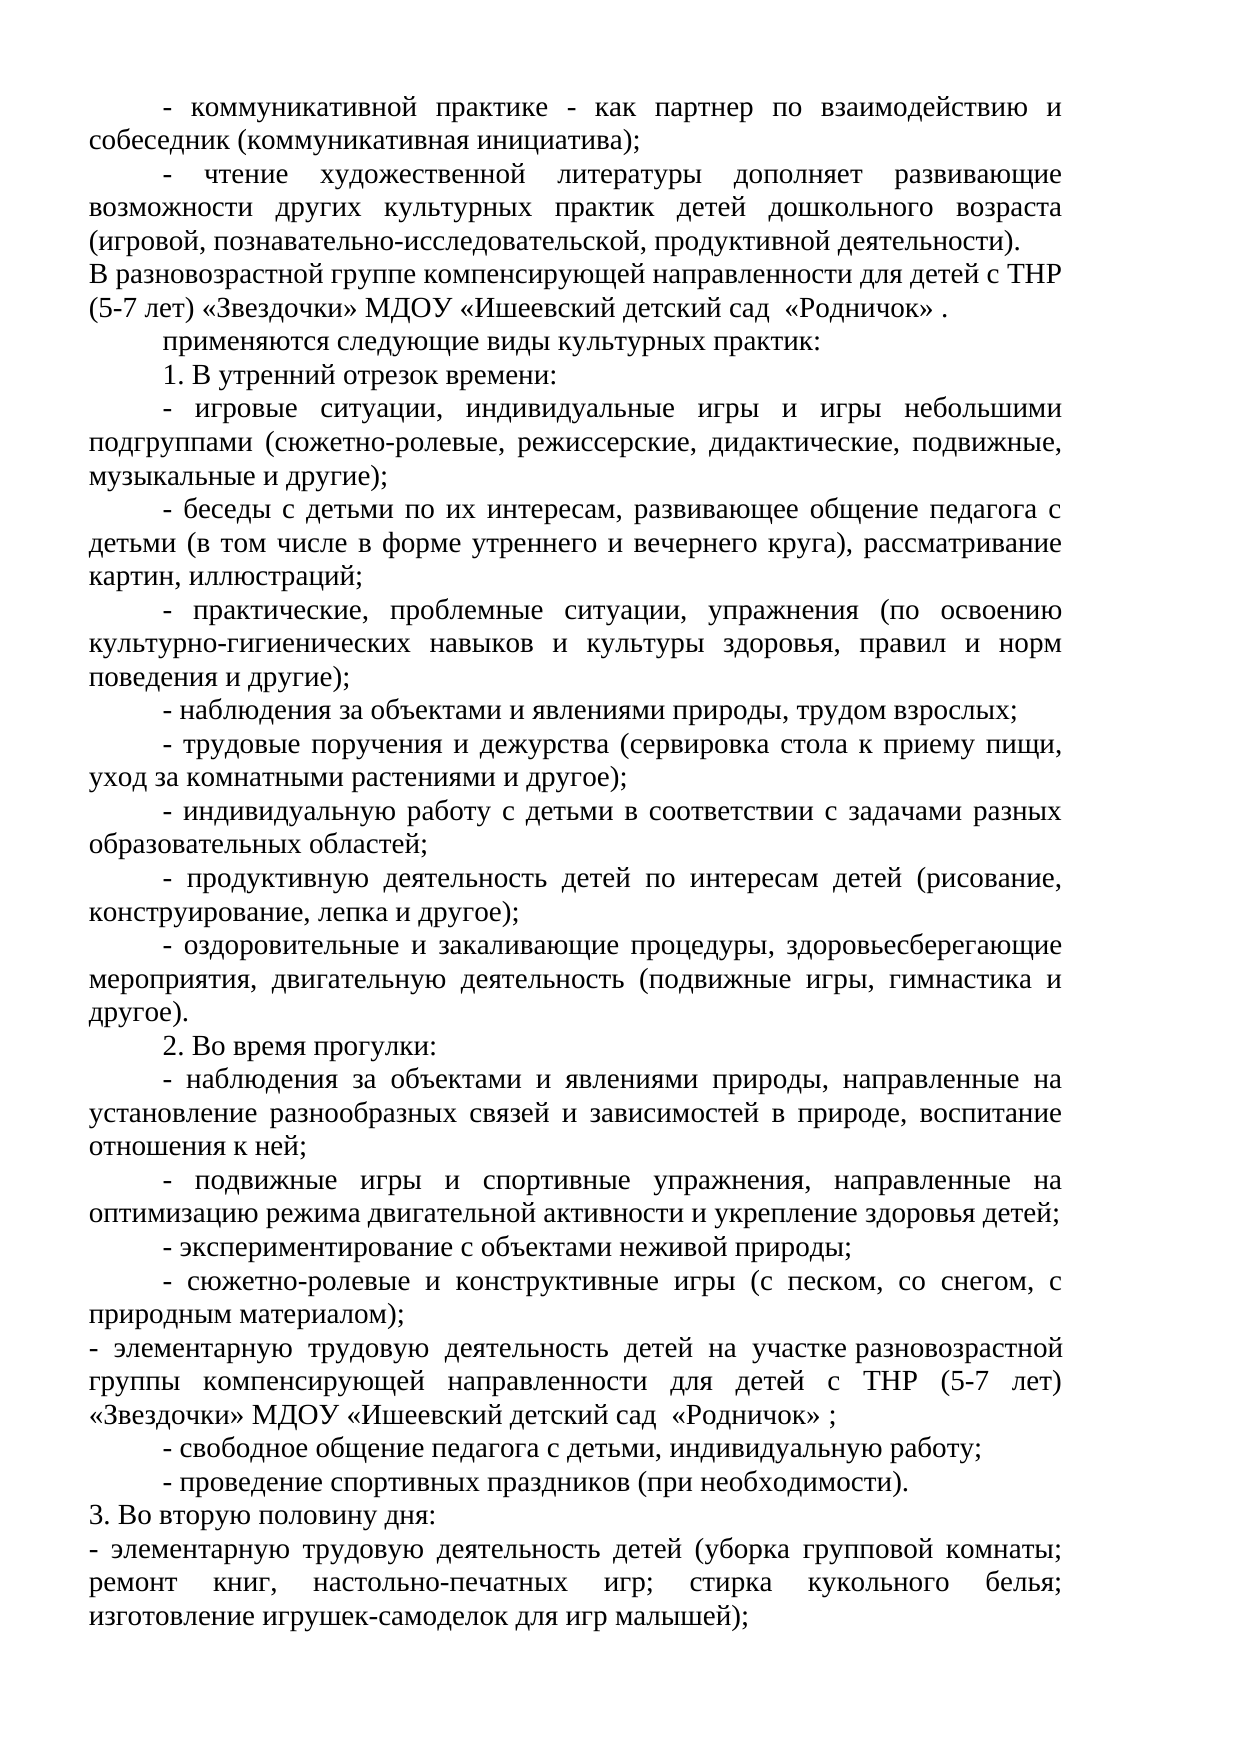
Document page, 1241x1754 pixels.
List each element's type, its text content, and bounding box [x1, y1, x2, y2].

text - наблюдения за объектами и явлениями природы, трудом взрослых; [88, 692, 1063, 726]
text - трудовые поручения и дежурства (сервировка стола к приему пищи, уход за комнатными растениями и другое); [88, 726, 1063, 793]
text - беседы с детьми по их интересам, развивающее общение педагога с детьми (в том числе в форме утреннего и вечернего круга), рассматривание картин, иллюстраций; [88, 491, 1063, 592]
text В разновозрастной группе компенсирующей направленности для детей с ТНР (5-7 лет) «Звездочки» МДОУ «Ишеевский детский сад «Родничок» . [88, 256, 1063, 323]
text - игровые ситуации, индивидуальные игры и игры небольшими подгруппами (сюжетно-ролевые, режиссерские, дидактические, подвижные, музыкальные и другие); [88, 391, 1063, 491]
text - продуктивную деятельность детей по интересам детей (рисование, конструирование, лепка и другое); [88, 860, 1063, 927]
text - коммуникативной практике - как партнер по взаимодействию и собеседник (коммуникативная инициатива); [88, 89, 1063, 156]
text - свободное общение педагога с детьми, индивидуальную работу; [88, 1430, 1063, 1464]
text применяются следующие виды культурных практик: [88, 323, 1063, 357]
text - проведение спортивных праздников (при необходимости). [88, 1464, 1063, 1497]
text - индивидуальную работу с детьми в соответствии с задачами разных образовательных областей; [88, 793, 1063, 860]
text - элементарную трудовую деятельность детей на участке разновозрастной группы компенсирующей направленности для детей с ТНР (5-7 лет) «Звездочки» МДОУ «Ишеевский детский сад «Родничок» ; [88, 1330, 1063, 1430]
text - оздоровительные и закаливающие процедуры, здоровьесберегающие мероприятия, двигательную деятельность (подвижные игры, гимнастика и другое). [88, 927, 1063, 1028]
text - элементарную трудовую деятельность детей (уборка групповой комнаты; ремонт книг, настольно-печатных игр; стирка кукольного белья; изготовление игрушек-самоделок для игр малышей); [88, 1531, 1063, 1632]
text - экспериментирование с объектами неживой природы; [88, 1229, 1063, 1263]
text 3. Во вторую половину дня: [88, 1497, 1063, 1531]
text - чтение художественной литературы дополняет развивающие возможности других культурных практик детей дошкольного возраста (игровой, познавательно-исследовательской, продуктивной деятельности). [88, 156, 1063, 256]
text 2. Во время прогулки: [88, 1028, 1063, 1061]
text - сюжетно-ролевые и конструктивные игры (с песком, со снегом, с природным материалом); [88, 1263, 1063, 1330]
text - подвижные игры и спортивные упражнения, направленные на оптимизацию режима двигательной активности и укрепление здоровья детей; [88, 1162, 1063, 1229]
text - практические, проблемные ситуации, упражнения (по освоению культурно-гигиенических навыков и культуры здоровья, правил и норм поведения и другие); [88, 592, 1063, 692]
text - наблюдения за объектами и явлениями природы, направленные на установление разнообразных связей и зависимостей в природе, воспитание отношения к ней; [88, 1061, 1063, 1162]
text 1. В утренний отрезок времени: [88, 357, 1063, 391]
